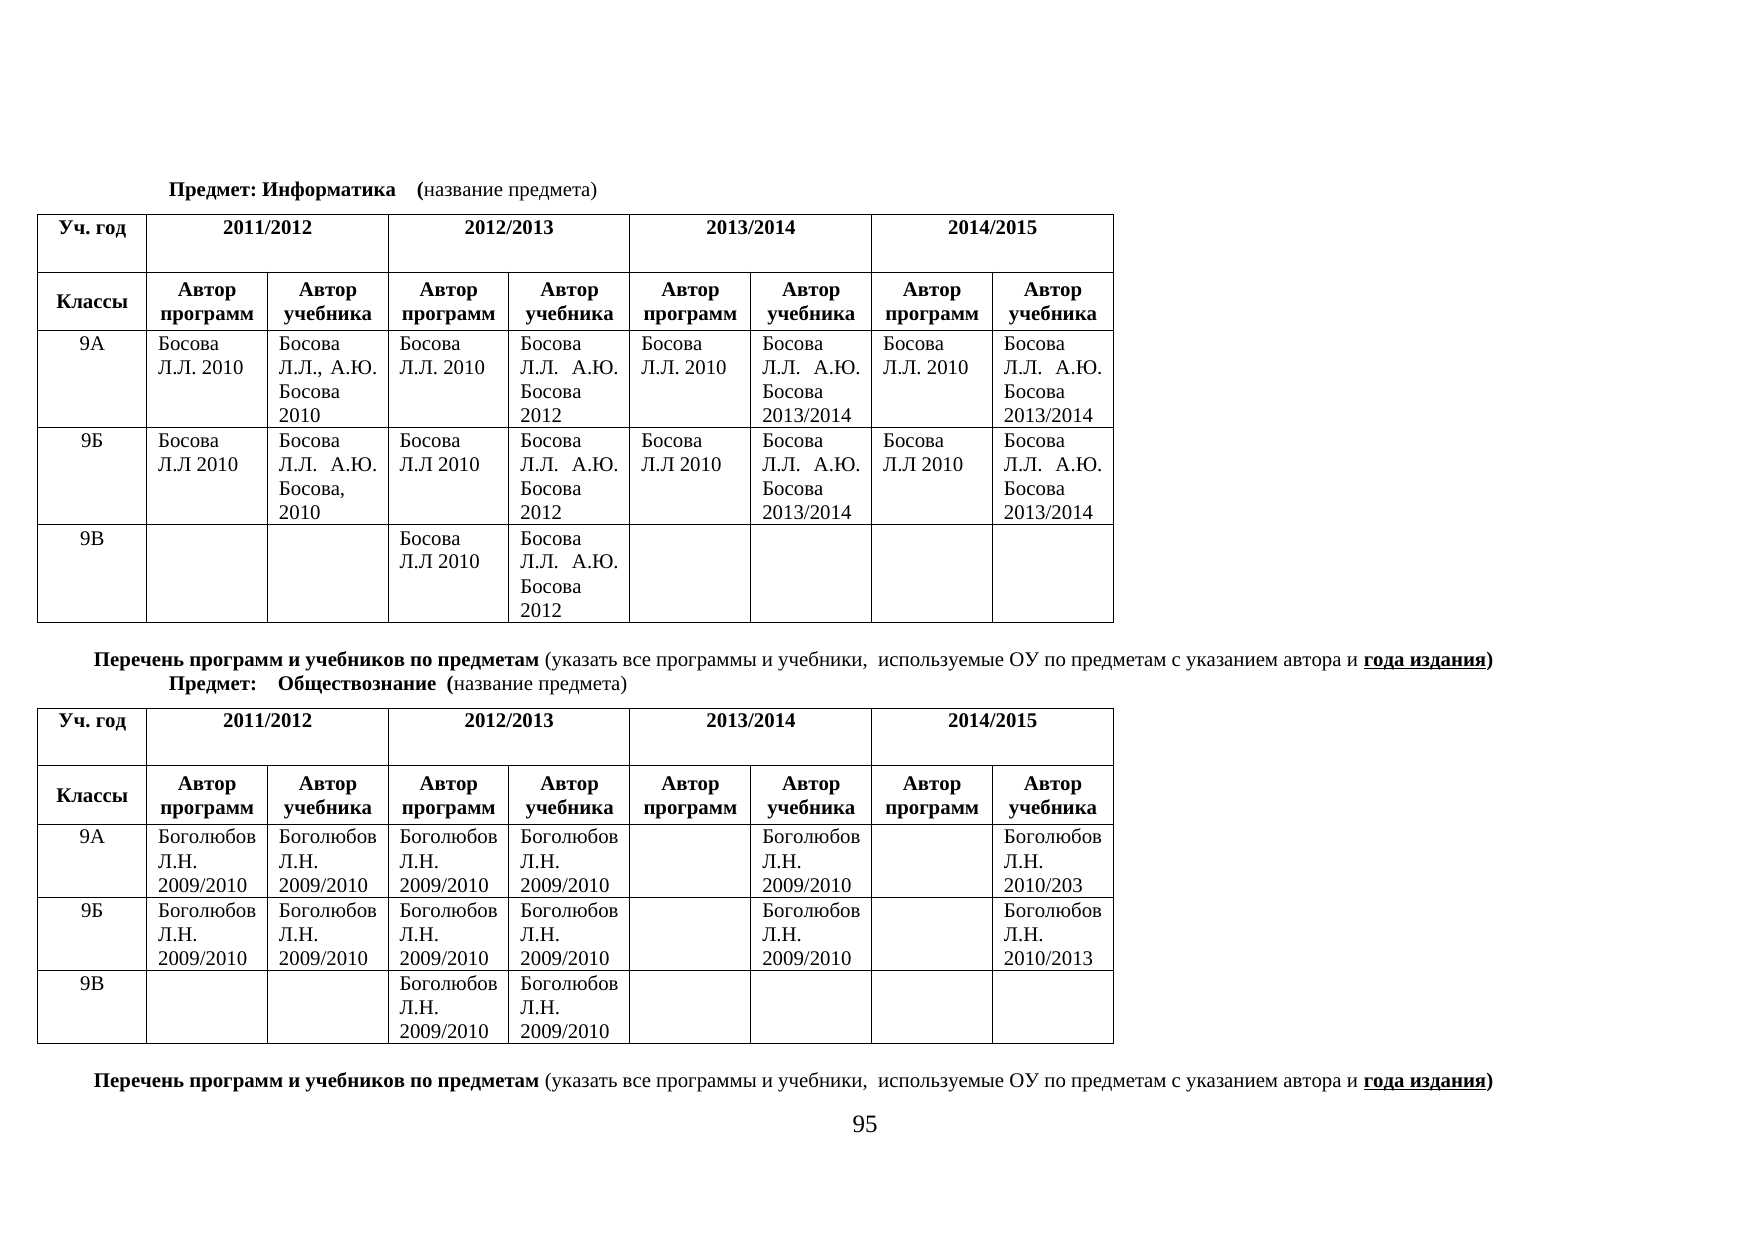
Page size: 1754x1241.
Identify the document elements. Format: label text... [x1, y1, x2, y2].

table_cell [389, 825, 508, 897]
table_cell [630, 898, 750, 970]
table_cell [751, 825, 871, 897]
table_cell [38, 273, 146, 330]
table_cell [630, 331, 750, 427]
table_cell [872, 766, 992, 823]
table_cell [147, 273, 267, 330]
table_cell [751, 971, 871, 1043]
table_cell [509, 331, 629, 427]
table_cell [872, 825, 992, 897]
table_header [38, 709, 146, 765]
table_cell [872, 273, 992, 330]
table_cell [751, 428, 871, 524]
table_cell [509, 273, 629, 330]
text Перечень программ и учебников по предметам (указать все программы и учебники, используемые ОУ по предметам с указанием автора и года издания) [94, 1068, 1636, 1092]
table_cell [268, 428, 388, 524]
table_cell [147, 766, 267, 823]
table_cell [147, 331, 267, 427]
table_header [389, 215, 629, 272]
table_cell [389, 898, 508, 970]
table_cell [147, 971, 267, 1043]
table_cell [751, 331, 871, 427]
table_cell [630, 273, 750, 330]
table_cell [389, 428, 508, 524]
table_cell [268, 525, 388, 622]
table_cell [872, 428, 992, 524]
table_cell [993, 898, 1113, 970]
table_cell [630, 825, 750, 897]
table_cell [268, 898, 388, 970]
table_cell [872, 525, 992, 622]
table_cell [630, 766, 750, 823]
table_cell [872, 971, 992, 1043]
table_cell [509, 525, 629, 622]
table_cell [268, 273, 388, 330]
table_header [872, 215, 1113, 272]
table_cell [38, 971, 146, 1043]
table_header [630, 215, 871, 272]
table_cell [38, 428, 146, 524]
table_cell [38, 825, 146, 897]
text Предмет: Обществознание (название предмета) [94, 671, 1636, 695]
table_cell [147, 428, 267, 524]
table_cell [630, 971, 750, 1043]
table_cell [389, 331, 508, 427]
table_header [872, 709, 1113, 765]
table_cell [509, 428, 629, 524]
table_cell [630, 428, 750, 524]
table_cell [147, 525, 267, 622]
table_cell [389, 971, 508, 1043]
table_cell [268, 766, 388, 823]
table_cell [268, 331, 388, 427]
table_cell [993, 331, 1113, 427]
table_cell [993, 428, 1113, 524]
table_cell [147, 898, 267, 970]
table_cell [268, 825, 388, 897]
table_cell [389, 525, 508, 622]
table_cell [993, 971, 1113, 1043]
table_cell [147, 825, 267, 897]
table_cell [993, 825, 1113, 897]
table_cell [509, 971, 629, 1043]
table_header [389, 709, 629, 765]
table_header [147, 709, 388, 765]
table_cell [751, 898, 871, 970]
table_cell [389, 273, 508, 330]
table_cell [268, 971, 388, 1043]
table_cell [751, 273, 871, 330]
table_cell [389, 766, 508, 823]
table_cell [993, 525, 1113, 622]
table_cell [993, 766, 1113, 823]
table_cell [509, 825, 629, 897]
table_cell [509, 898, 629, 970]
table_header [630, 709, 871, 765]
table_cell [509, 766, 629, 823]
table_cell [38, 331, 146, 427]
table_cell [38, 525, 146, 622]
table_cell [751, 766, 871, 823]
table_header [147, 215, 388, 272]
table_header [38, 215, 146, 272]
text Предмет: Информатика (название предмета) [94, 177, 1636, 201]
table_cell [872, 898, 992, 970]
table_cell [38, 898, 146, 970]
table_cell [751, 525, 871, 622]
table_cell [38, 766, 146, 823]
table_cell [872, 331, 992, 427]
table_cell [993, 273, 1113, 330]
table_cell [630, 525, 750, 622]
text Перечень программ и учебников по предметам (указать все программы и учебники, используемые ОУ по предметам с указанием автора и года издания) [94, 647, 1636, 671]
